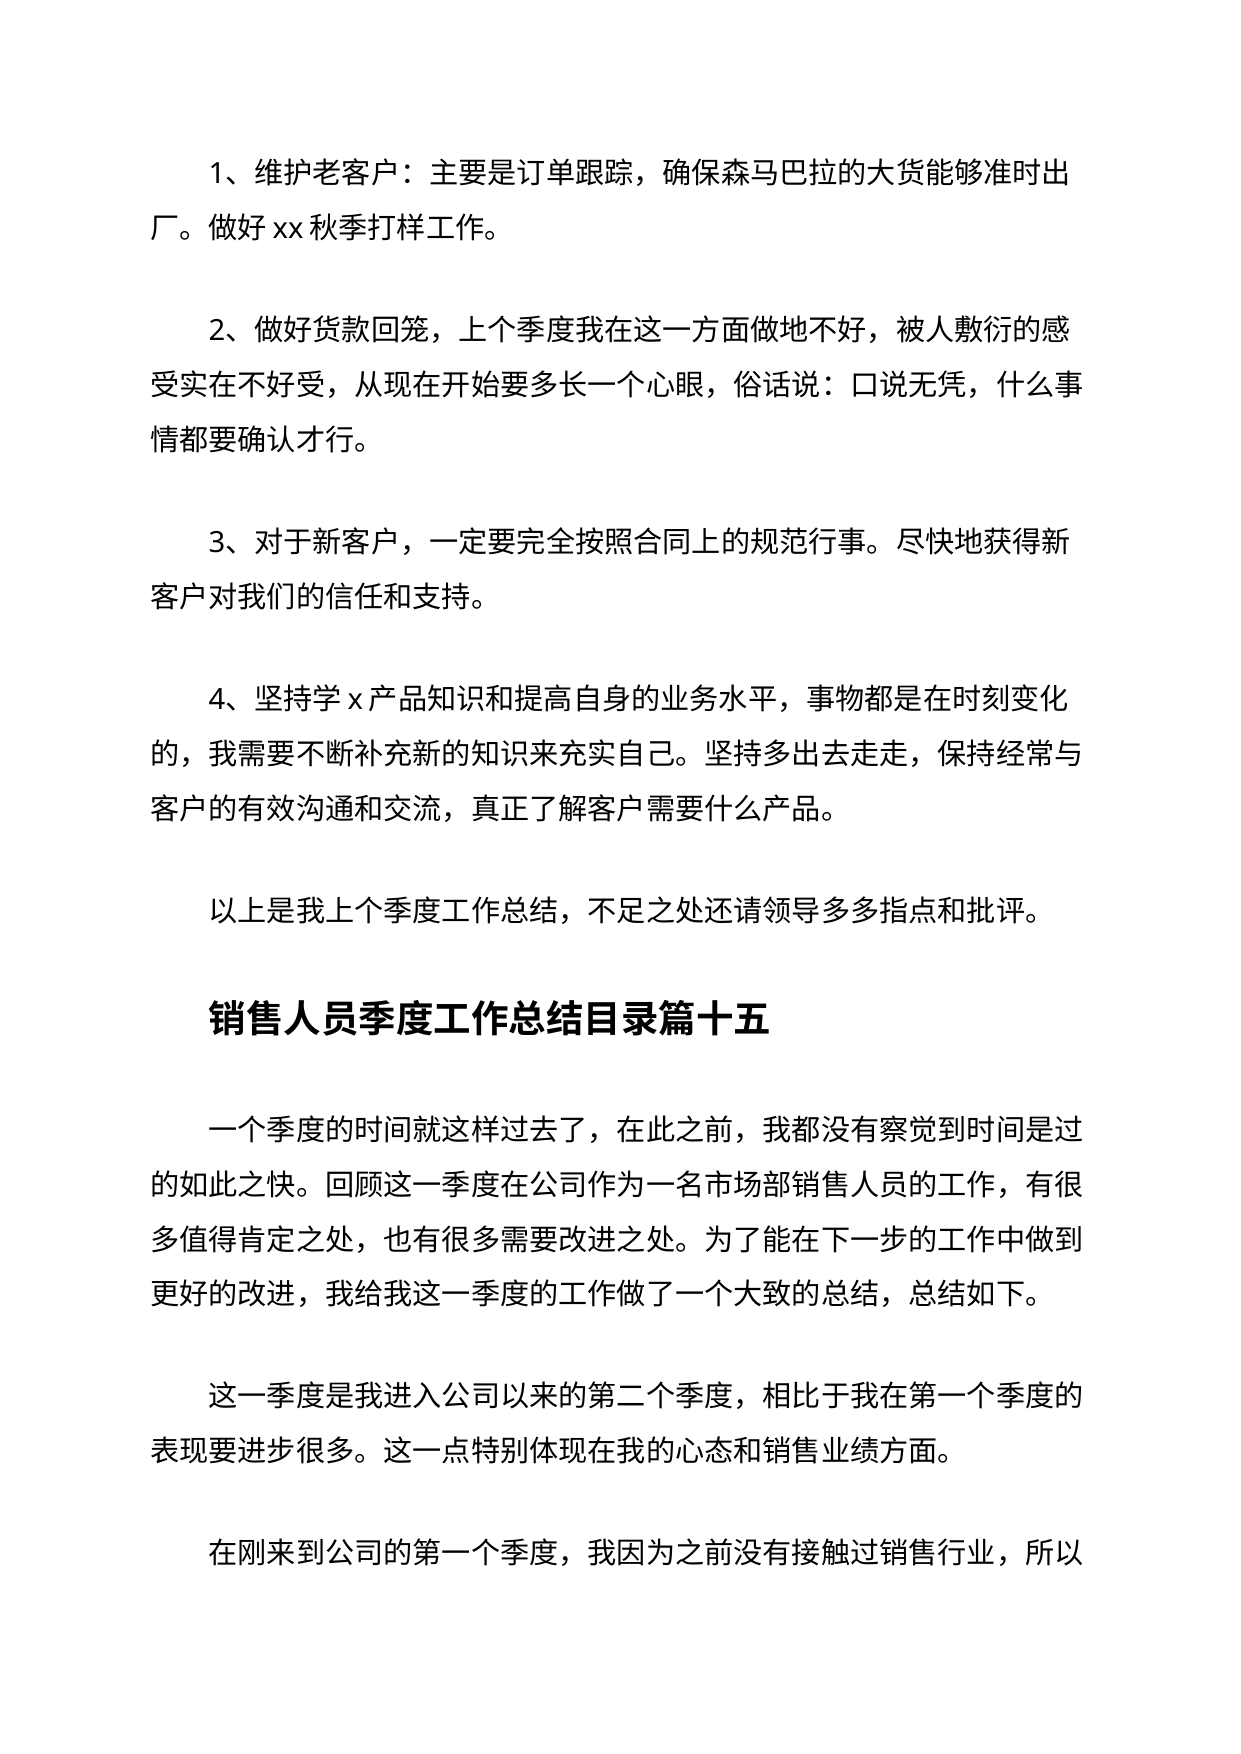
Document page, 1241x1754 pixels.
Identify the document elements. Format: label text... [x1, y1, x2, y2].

text 这一季度是我进入公司以来的第二个季度，相比于我在第一个季度的表现要进步很多。这一点特别体现在我的心态和销售业绩方面。 [150, 1373, 1090, 1470]
text 销售人员季度工作总结目录篇十五 [150, 989, 1090, 1043]
text 2、做好货款回笼，上个季度我在这一方面做地不好，被人敷衍的感受实在不好受，从现在开始要多长一个心眼，俗话说：口说无凭，什么事情都要确认才行。 [150, 307, 1090, 459]
text 1、维护老客户：主要是订单跟踪，确保森马巴拉的大货能够准时出厂。做好xx秋季打样工作。 [150, 150, 1090, 247]
text 一个季度的时间就这样过去了，在此之前，我都没有察觉到时间是过的如此之快。回顾这一季度在公司作为一名市场部销售人员的工作，有很多值得肯定之处，也有很多需要改进之处。为了能在下一步的工作中做到更好的改进，我给我这一季度的工作做了一个大致的总结，总结如下。 [150, 1106, 1090, 1313]
text 3、对于新客户，一定要完全按照合同上的规范行事。尽快地获得新客户对我们的信任和支持。 [150, 519, 1090, 616]
text 4、坚持学x产品知识和提高自身的业务水平，事物都是在时刻变化的，我需要不断补充新的知识来充实自己。坚持多出去走走，保持经常与客户的有效沟通和交流，真正了解客户需要什么产品。 [150, 675, 1090, 828]
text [150, 1529, 1090, 1572]
text 以上是我上个季度工作总结，不足之处还请领导多多指点和批评。 [150, 887, 1090, 929]
